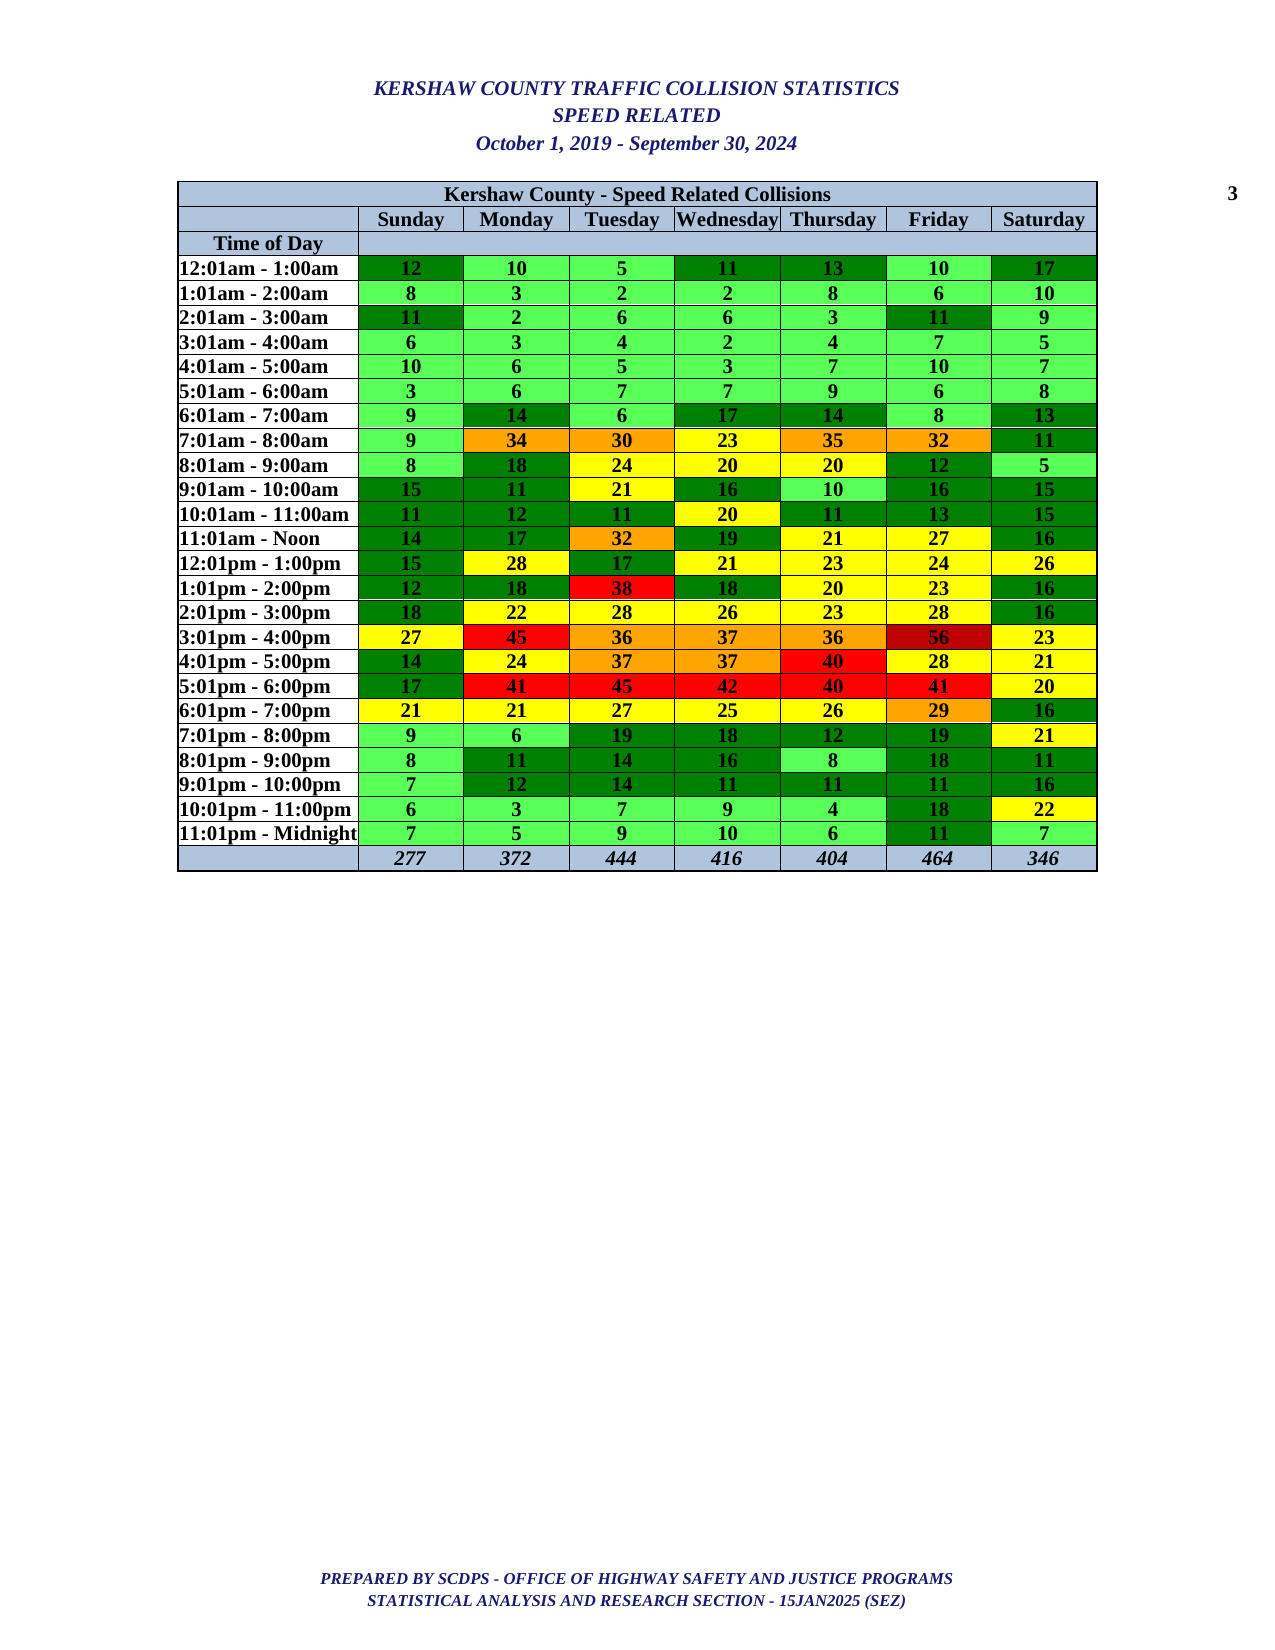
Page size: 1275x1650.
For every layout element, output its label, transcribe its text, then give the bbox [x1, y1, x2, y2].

table_cell 18 [464, 453, 569, 477]
table_cell 21 [992, 724, 1096, 747]
table_cell 27 [887, 527, 991, 550]
table_cell 11 [359, 502, 463, 526]
table_cell 10 [781, 478, 886, 501]
table_cell 26 [675, 601, 780, 624]
table_cell Tuesday [570, 207, 674, 231]
table_cell 11 [887, 822, 991, 845]
table_cell 3 [359, 379, 463, 403]
table_cell 11 [887, 773, 991, 796]
table_cell 8 [887, 404, 991, 427]
table_cell Friday [887, 207, 991, 231]
table_cell 11 [675, 773, 780, 796]
table_cell 5 [992, 453, 1096, 477]
table_cell 404 [781, 846, 886, 870]
table_cell 11:01pm - Midnight [179, 822, 358, 845]
table_cell 24 [464, 650, 569, 673]
table_cell 11 [464, 748, 569, 772]
table_cell 9 [675, 797, 780, 821]
table_cell 16 [992, 601, 1096, 624]
table_cell 6 [464, 379, 569, 403]
table_cell 5 [570, 256, 674, 280]
table_cell 416 [675, 846, 780, 870]
table_cell 12:01am - 1:00am [179, 256, 358, 280]
table_cell 3 [464, 330, 569, 354]
table_cell 8 [781, 281, 886, 304]
table_cell 21 [464, 699, 569, 722]
table_cell 6 [359, 797, 463, 821]
table_cell 346 [992, 846, 1096, 870]
table_cell 4:01am - 5:00am [179, 355, 358, 378]
table_cell 28 [570, 601, 674, 624]
table_cell 14 [781, 404, 886, 427]
table_cell 26 [781, 699, 886, 722]
table_cell Saturday [992, 207, 1096, 231]
table_cell 2 [464, 306, 569, 329]
table_cell 2 [675, 281, 780, 304]
table_cell 12 [464, 773, 569, 796]
table_cell 10 [675, 822, 780, 845]
table_cell 22 [992, 797, 1096, 821]
table_cell [359, 232, 1096, 255]
table_cell 11 [359, 306, 463, 329]
table_cell Sunday [359, 207, 463, 231]
table_cell 7 [570, 379, 674, 403]
table_cell 14 [359, 527, 463, 550]
table_cell 5 [992, 330, 1096, 354]
table_cell 3:01am - 4:00am [179, 330, 358, 354]
table_cell 9 [570, 822, 674, 845]
table_cell 16 [887, 478, 991, 501]
table_cell 23 [675, 429, 780, 452]
table_cell 9 [359, 429, 463, 452]
table_cell 8 [992, 379, 1096, 403]
table_cell 23 [781, 601, 886, 624]
table_cell 11:01am - Noon [179, 527, 358, 550]
table_cell 32 [887, 429, 991, 452]
table_cell 6 [675, 306, 780, 329]
table_cell 6 [887, 281, 991, 304]
table_cell 2:01am - 3:00am [179, 306, 358, 329]
table_cell 23 [887, 576, 991, 599]
table_cell 17 [675, 404, 780, 427]
table_cell 32 [570, 527, 674, 550]
table_cell 11 [992, 429, 1096, 452]
table_cell 11 [464, 478, 569, 501]
table_cell 19 [887, 724, 991, 747]
table_cell 11 [675, 256, 780, 280]
table_cell [179, 846, 358, 870]
table_cell 7 [887, 330, 991, 354]
table_cell 372 [464, 846, 569, 870]
table_cell 9 [781, 379, 886, 403]
table_cell 36 [570, 625, 674, 649]
table_cell 21 [992, 650, 1096, 673]
table_cell 12 [464, 502, 569, 526]
table_cell 14 [570, 773, 674, 796]
table_cell 6 [781, 822, 886, 845]
table_cell 7 [359, 822, 463, 845]
table_cell 3 [675, 355, 780, 378]
table_cell 56 [887, 625, 991, 649]
table_cell 11 [781, 773, 886, 796]
table_cell 2 [570, 281, 674, 304]
table_cell 6 [570, 306, 674, 329]
table_cell 11 [570, 502, 674, 526]
table_cell 24 [887, 551, 991, 575]
table_cell 17 [570, 551, 674, 575]
table_cell 17 [464, 527, 569, 550]
table_cell 22 [464, 601, 569, 624]
table_cell 7 [992, 822, 1096, 845]
table_cell 20 [781, 576, 886, 599]
table_cell 18 [359, 601, 463, 624]
table_cell 13 [887, 502, 991, 526]
table_cell 37 [675, 625, 780, 649]
table_cell 20 [992, 674, 1096, 698]
table_cell 24 [570, 453, 674, 477]
table_cell 1:01am - 2:00am [179, 281, 358, 304]
table_cell 27 [570, 699, 674, 722]
table_cell 3 [781, 306, 886, 329]
table_cell 4:01pm - 5:00pm [179, 650, 358, 673]
table_cell 15 [992, 502, 1096, 526]
table_cell 23 [781, 551, 886, 575]
table_cell 10 [359, 355, 463, 378]
table_cell 10 [887, 256, 991, 280]
table_cell 42 [675, 674, 780, 698]
table_cell 4 [781, 797, 886, 821]
table_cell 9 [992, 306, 1096, 329]
table_cell 4 [570, 330, 674, 354]
table_cell 4 [781, 330, 886, 354]
table_cell 17 [992, 256, 1096, 280]
table_cell 30 [570, 429, 674, 452]
table_cell 11 [992, 748, 1096, 772]
table_cell 3 [464, 797, 569, 821]
table_cell 8 [359, 281, 463, 304]
table_cell 20 [675, 502, 780, 526]
table_header Kershaw County - Speed Related Collisions [179, 182, 1096, 206]
table_cell 7 [570, 797, 674, 821]
table_cell 12:01pm - 1:00pm [179, 551, 358, 575]
table_cell 7 [359, 773, 463, 796]
table_cell 36 [781, 625, 886, 649]
table_cell 23 [992, 625, 1096, 649]
table_cell 13 [781, 256, 886, 280]
table_cell [179, 207, 358, 231]
table_cell 40 [781, 674, 886, 698]
table_cell 19 [675, 527, 780, 550]
table_cell 7 [781, 355, 886, 378]
table_cell 45 [570, 674, 674, 698]
table_cell 14 [464, 404, 569, 427]
table_cell 29 [887, 699, 991, 722]
table_cell 18 [887, 797, 991, 821]
table_cell 6 [570, 404, 674, 427]
table_cell 35 [781, 429, 886, 452]
table_cell 6 [887, 379, 991, 403]
table_cell 28 [887, 601, 991, 624]
table_cell 18 [675, 724, 780, 747]
table_cell 28 [464, 551, 569, 575]
table_cell 11 [781, 502, 886, 526]
table_cell 8 [781, 748, 886, 772]
table_cell 6:01am - 7:00am [179, 404, 358, 427]
table_cell 37 [570, 650, 674, 673]
table_cell 7:01pm - 8:00pm [179, 724, 358, 747]
table_cell Monday [464, 207, 569, 231]
table_cell 3 [464, 281, 569, 304]
table_cell Thursday [781, 207, 886, 231]
table_cell 6 [359, 330, 463, 354]
table_cell 21 [781, 527, 886, 550]
table_cell 8 [359, 748, 463, 772]
table_cell 18 [887, 748, 991, 772]
table_cell 13 [992, 404, 1096, 427]
table_cell 8 [359, 453, 463, 477]
table_cell 17 [359, 674, 463, 698]
table_cell 9:01am - 10:00am [179, 478, 358, 501]
table_cell 20 [675, 453, 780, 477]
table_cell 40 [781, 650, 886, 673]
table_cell 38 [570, 576, 674, 599]
table_cell 12 [781, 724, 886, 747]
table_cell 15 [359, 478, 463, 501]
table_cell 16 [675, 478, 780, 501]
table_cell 21 [359, 699, 463, 722]
table_cell 8:01pm - 9:00pm [179, 748, 358, 772]
table_cell 2 [675, 330, 780, 354]
table_cell 12 [359, 256, 463, 280]
table_cell 10 [992, 281, 1096, 304]
table_cell 464 [887, 846, 991, 870]
table_cell Wednesday [675, 207, 780, 231]
table_cell 10 [887, 355, 991, 378]
table_cell 26 [992, 551, 1096, 575]
table_cell 18 [675, 576, 780, 599]
table_cell 41 [464, 674, 569, 698]
table_cell 5 [570, 355, 674, 378]
table_cell 9 [359, 724, 463, 747]
table_cell 7 [675, 379, 780, 403]
table_cell 45 [464, 625, 569, 649]
table_cell 6 [464, 355, 569, 378]
table_cell 16 [675, 748, 780, 772]
table_cell 5 [464, 822, 569, 845]
table_cell 15 [359, 551, 463, 575]
table_cell 19 [570, 724, 674, 747]
table_cell 9:01pm - 10:00pm [179, 773, 358, 796]
table_cell 15 [992, 478, 1096, 501]
table_cell 7 [992, 355, 1096, 378]
table_cell 16 [992, 773, 1096, 796]
table_cell 41 [887, 674, 991, 698]
table_cell 6 [464, 724, 569, 747]
table_cell 27 [359, 625, 463, 649]
table_cell 8:01am - 9:00am [179, 453, 358, 477]
table_cell 444 [570, 846, 674, 870]
table_cell 37 [675, 650, 780, 673]
table_cell 34 [464, 429, 569, 452]
table_cell Time of Day [179, 232, 358, 255]
table_cell 5:01am - 6:00am [179, 379, 358, 403]
table_cell 16 [992, 576, 1096, 599]
table_cell 10:01am - 11:00am [179, 502, 358, 526]
table_cell 18 [464, 576, 569, 599]
table_cell 6:01pm - 7:00pm [179, 699, 358, 722]
table_cell 28 [887, 650, 991, 673]
table_cell 21 [675, 551, 780, 575]
table_cell 20 [781, 453, 886, 477]
table_cell 12 [887, 453, 991, 477]
table_cell 3:01pm - 4:00pm [179, 625, 358, 649]
table_cell 2:01pm - 3:00pm [179, 601, 358, 624]
table_cell 14 [359, 650, 463, 673]
table_cell 5:01pm - 6:00pm [179, 674, 358, 698]
table_cell 12 [359, 576, 463, 599]
table_cell 277 [359, 846, 463, 870]
table_cell 1:01pm - 2:00pm [179, 576, 358, 599]
table_cell 7:01am - 8:00am [179, 429, 358, 452]
table_cell 16 [992, 527, 1096, 550]
table_cell 11 [887, 306, 991, 329]
table_cell 25 [675, 699, 780, 722]
table_cell 14 [570, 748, 674, 772]
table_cell 10 [464, 256, 569, 280]
table_cell 16 [992, 699, 1096, 722]
table_cell 9 [359, 404, 463, 427]
table_cell 10:01pm - 11:00pm [179, 797, 358, 821]
table_cell 21 [570, 478, 674, 501]
